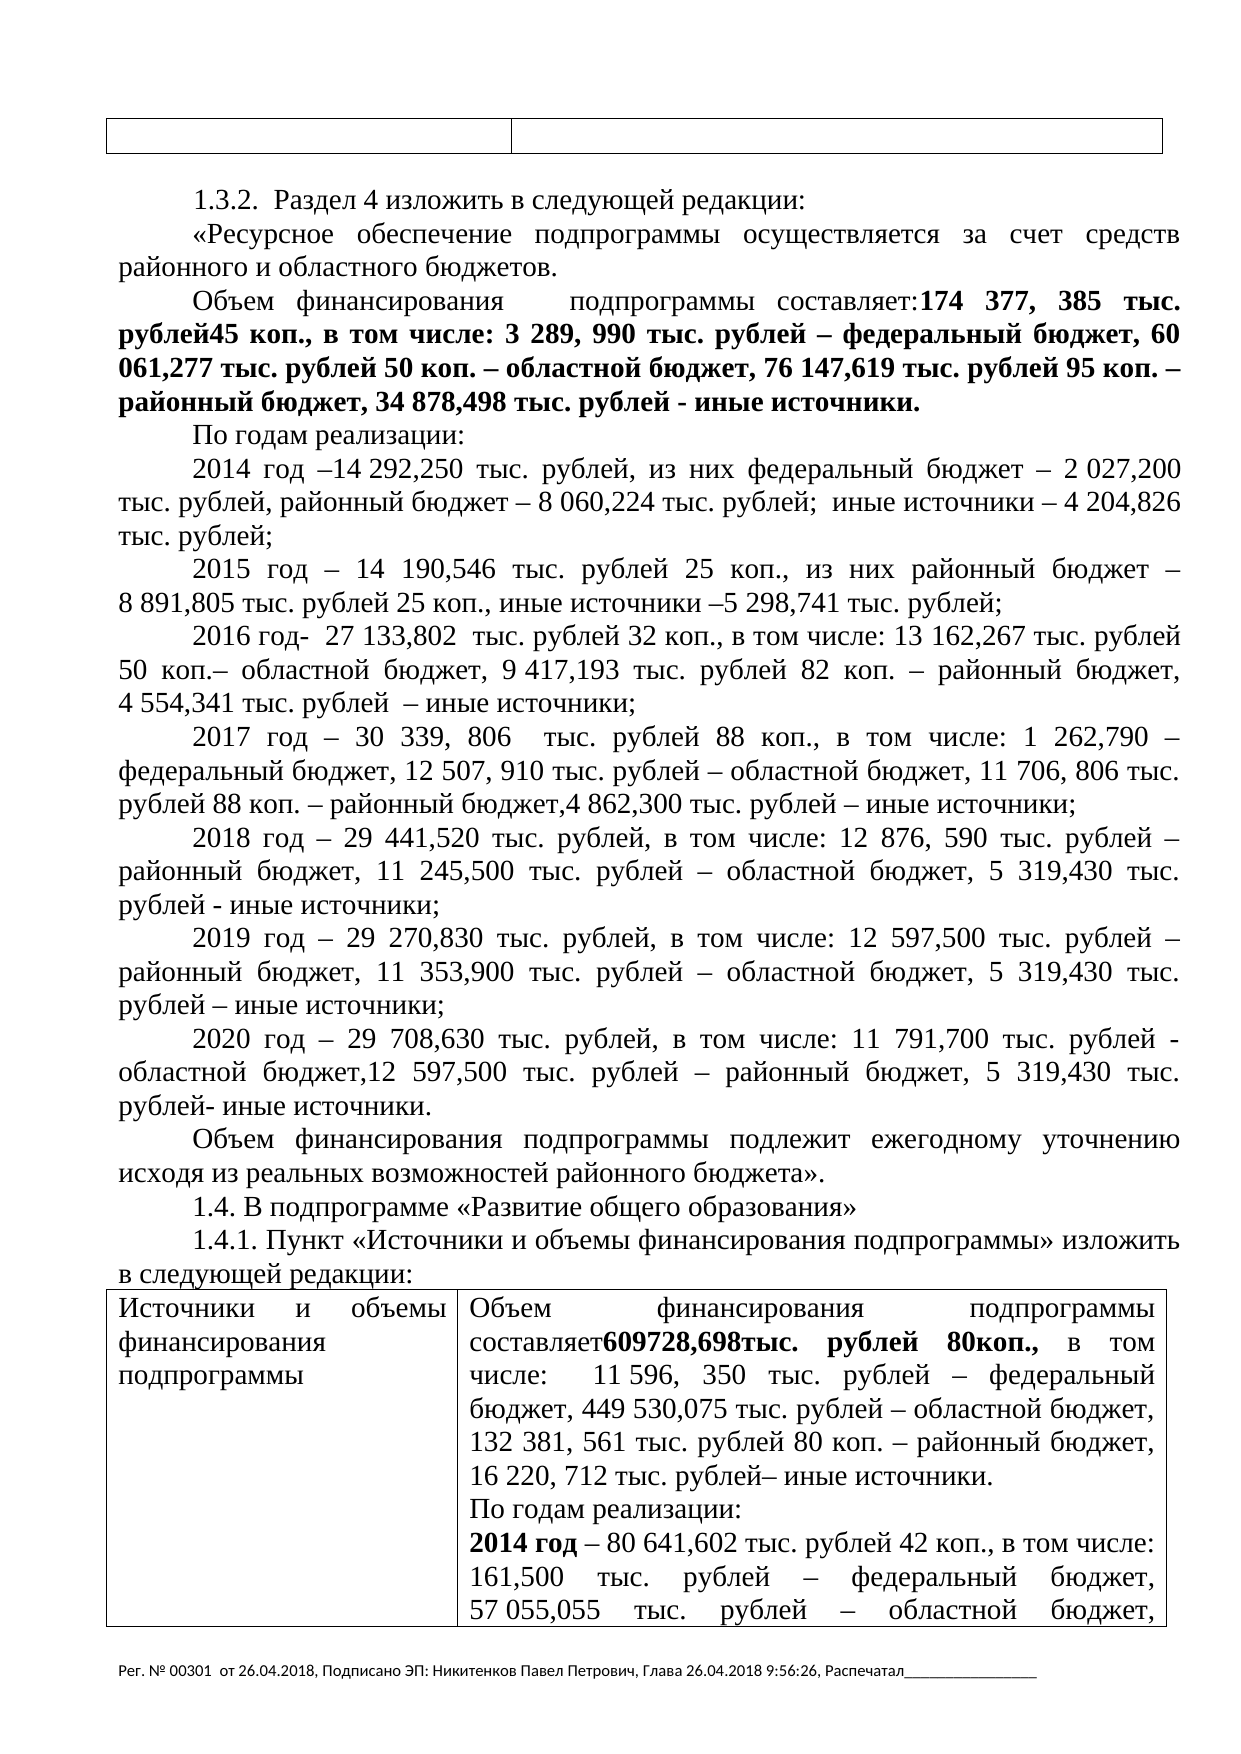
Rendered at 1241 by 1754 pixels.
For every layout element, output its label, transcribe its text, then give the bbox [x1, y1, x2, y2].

text 2018 год – 29 441,520 тыс. рублей, в том числе: 12 876, 590 тыс. рублей – районный бюджет, 11 245,500 тыс. рублей – областной бюджет, 5 319,430 тыс. рублей - иные источники; [118, 820, 1181, 920]
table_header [107, 1290, 457, 1626]
text 2015 год – 14 190,546 тыс. рублей 25 коп., из них районный бюджет – 8 891,805 тыс. рублей 25 коп., иные источники –5 298,741 тыс. рублей; [118, 551, 1181, 618]
text 2016 год- 27 133,802 тыс. рублей 32 коп., в том числе: 13 162,267 тыс. рублей 50 коп.– областной бюджет, 9 417,193 тыс. рублей 82 коп. – районный бюджет, 4 554,341 тыс. рублей – иные источники; [118, 618, 1181, 719]
text Объем финансирования подпрограммы подлежит ежегодному уточнению исходя из реальных возможностей районного бюджета». [118, 1122, 1181, 1189]
text 1.3.2. Раздел 4 изложить в следующей редакции: [118, 182, 1181, 216]
text 2020 год – 29 708,630 тыс. рублей, в том числе: 11 791,700 тыс. рублей - областной бюджет,12 597,500 тыс. рублей – районный бюджет, 5 319,430 тыс. рублей- иные источники. [118, 1021, 1181, 1122]
text Объем финансирования подпрограммы составляет:174 377, 385 тыс. рублей45 коп., в том числе: 3 289, 990 тыс. рублей – федеральный бюджет, 60 061,277 тыс. рублей 50 коп. – областной бюджет, 76 147,619 тыс. рублей 95 коп. – районный бюджет, 34 878,498 тыс. рублей - иные источники. [118, 283, 1181, 417]
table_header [107, 119, 511, 153]
text 1.4. В подпрограмме «Развитие общего образования» [118, 1189, 1181, 1222]
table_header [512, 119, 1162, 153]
text 2014 год –14 292,250 тыс. рублей, из них федеральный бюджет – 2 027,200 тыс. рублей, районный бюджет – 8 060,224 тыс. рублей; иные источники – 4 204,826 тыс. рублей; [118, 451, 1181, 551]
text 2017 год – 30 339, 806 тыс. рублей 88 коп., в том числе: 1 262,790 – федеральный бюджет, 12 507, 910 тыс. рублей – областной бюджет, 11 706, 806 тыс. рублей 88 коп. – районный бюджет,4 862,300 тыс. рублей – иные источники; [118, 719, 1181, 820]
text «Ресурсное обеспечение подпрограммы осуществляется за счет средств районного и областного бюджетов. [118, 216, 1181, 283]
text 2019 год – 29 270,830 тыс. рублей, в том числе: 12 597,500 тыс. рублей – районный бюджет, 11 353,900 тыс. рублей – областной бюджет, 5 319,430 тыс. рублей – иные источники; [118, 920, 1181, 1021]
text По годам реализации: [118, 417, 1181, 451]
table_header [458, 1290, 1166, 1626]
text 1.4.1. Пункт «Источники и объемы финансирования подпрограммы» изложить в следующей редакции: [118, 1222, 1181, 1289]
